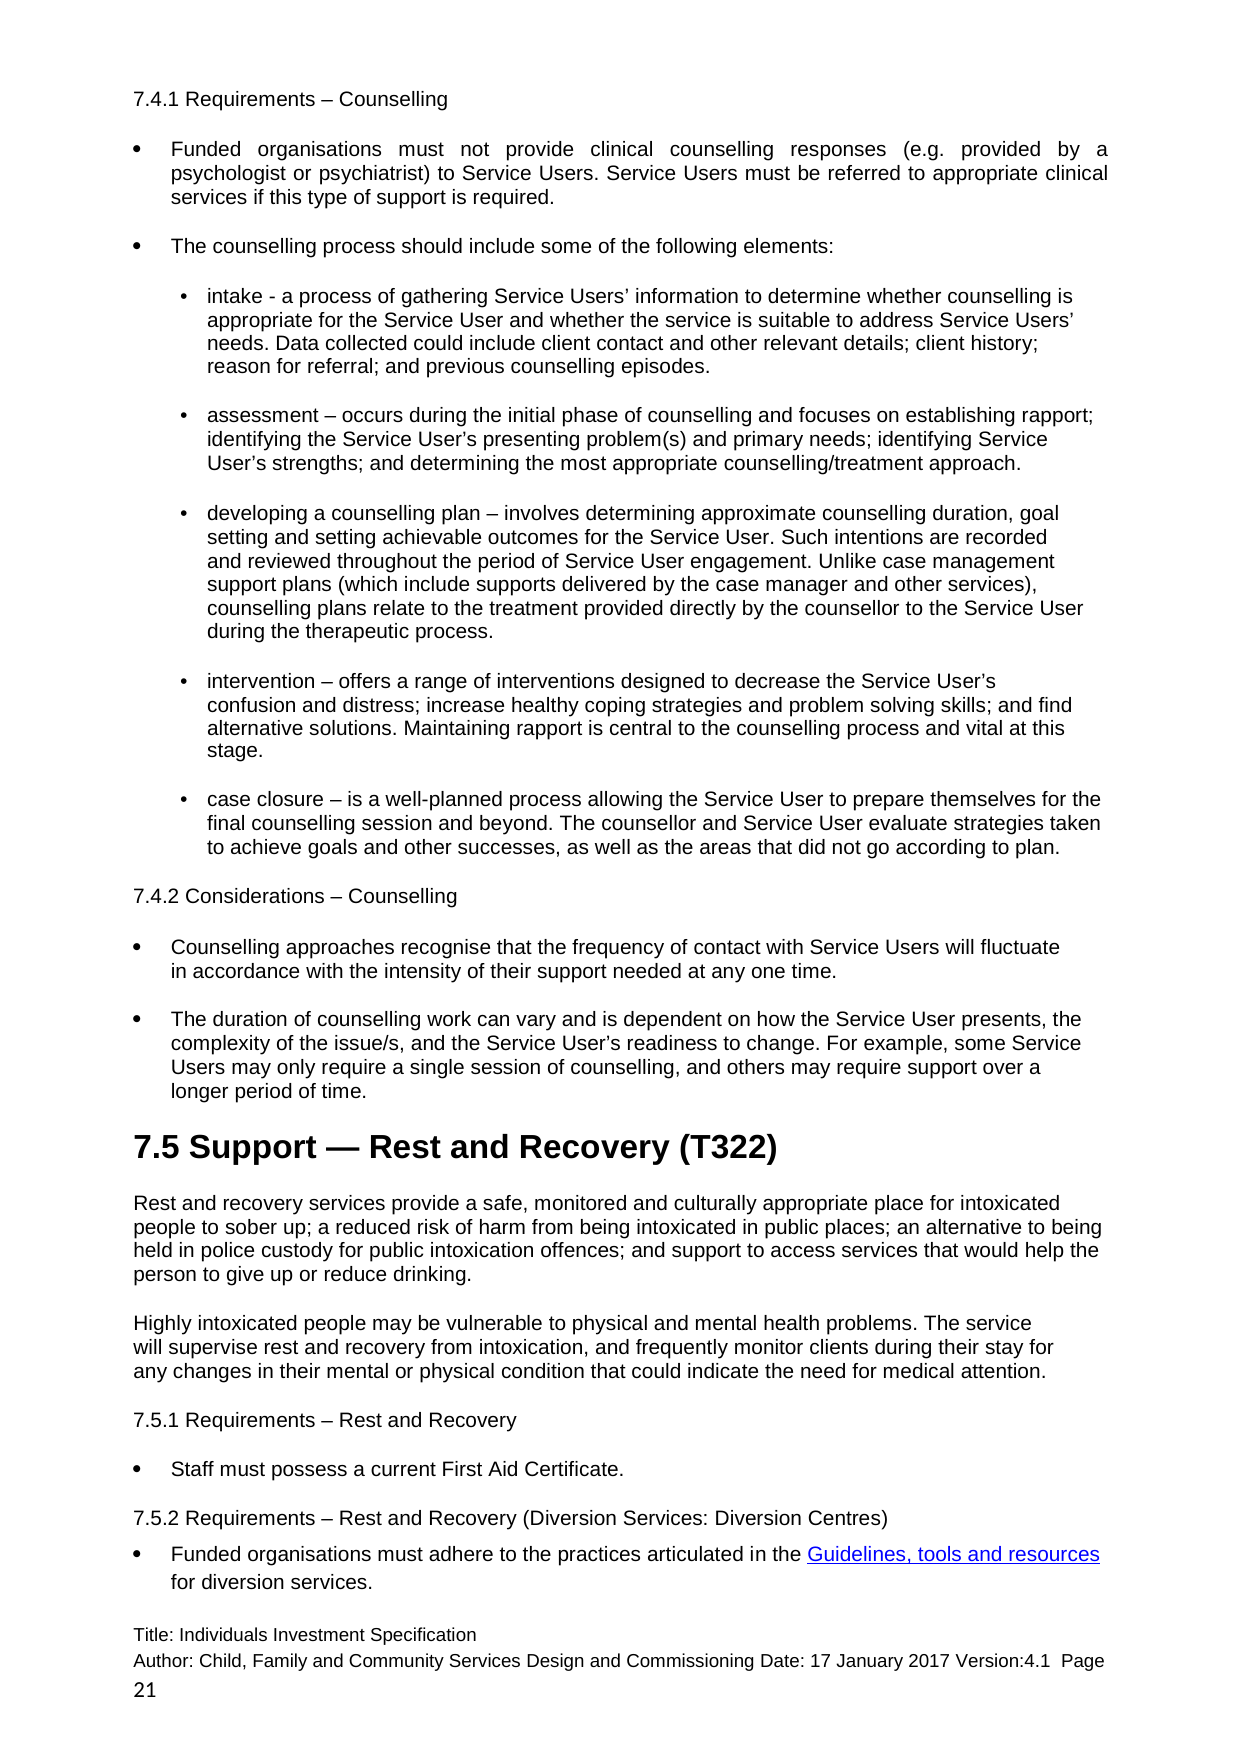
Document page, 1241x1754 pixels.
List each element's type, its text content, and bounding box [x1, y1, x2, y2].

text Highly intoxicated people may be vulnerable to physical and mental health problems. The service will supervise rest and recovery from intoxication, and frequently monitor clients during their stay for any changes in their mental or physical condition that could indicate the need for medical attention. [133, 1311, 1061, 1383]
list Requirements – Counselling [133, 87, 1132, 111]
list The duration of counselling work can vary and is dependent on how the Service User presents, the complexity of the issue/s, and the Service User’s readiness to change. For example, some Service Users may only require a single session of counselling, and others may require support over a longer period of time. [133, 1008, 1100, 1103]
list case closure – is a well-planned process allowing the Service User to prepare themselves for the final counselling session and beyond. The counsellor and Service User evaluate strategies taken to achieve goals and other successes, as well as the areas that did not go according to plan. [177, 788, 1119, 859]
text Rest and recovery services provide a safe, monitored and culturally appropriate place for intoxicated people to sober up; a reduced risk of harm from being intoxicated in public places; an alternative to being held in police custody for public intoxication offences; and support to access services that would help the person to give up or reduce drinking. [133, 1191, 1109, 1286]
list Requirements – Rest and Recovery (Diversion Services: Diversion Centres) [133, 1506, 1132, 1530]
list Staff must possess a current First Aid Certificate. [133, 1457, 1132, 1481]
list developing a counselling plan – involves determining approximate counselling duration, goal setting and setting achievable outcomes for the Service User. Such intentions are recorded and reviewed throughout the period of Service User engagement. Unlike case management support plans (which include supports delivered by the case manager and other services), counselling plans relate to the treatment provided directly by the counsellor to the Service User during the therapeutic process. [177, 500, 1085, 643]
list The counselling process should include some of the following elements: [133, 233, 1132, 258]
list assessment – occurs during the initial phase of counselling and focuses on establishing rapport; identifying the Service User’s presenting problem(s) and primary needs; identifying Service User’s strengths; and determining the most appropriate counselling/treatment approach. [177, 403, 1107, 475]
list intake - a process of gathering Service Users’ information to determine whether counselling is appropriate for the Service User and whether the service is suitable to address Service Users’ needs. Data collected could include client contact and other relevant details; client history; reason for referral; and previous counselling episodes. [177, 283, 1103, 378]
list Counselling approaches recognise that the frequency of contact with Service Users will fluctuate in accordance with the intensity of their support needed at any one time. [133, 935, 1077, 983]
list Funded organisations must not provide clinical counselling responses (e.g. provided by a psychologist or psychiatrist) to Service Users. Service Users must be referred to appropriate clinical services if this type of support is required. [133, 137, 1108, 209]
subtitle Support — Rest and Recovery (T322) [133, 1127, 1132, 1166]
text for diversion services. [171, 1570, 1132, 1594]
list Funded organisations must adhere to the practices articulated in the Guidelines, tools and resources [133, 1542, 1132, 1566]
list Requirements – Rest and Recovery [133, 1408, 1132, 1432]
list intervention – offers a range of interventions designed to decrease the Service User’s confusion and distress; increase healthy coping strategies and problem solving skills; and find alternative solutions. Maintaining rapport is central to the counselling process and vital at this stage. [177, 669, 1087, 762]
list Considerations – Counselling [133, 884, 1132, 908]
